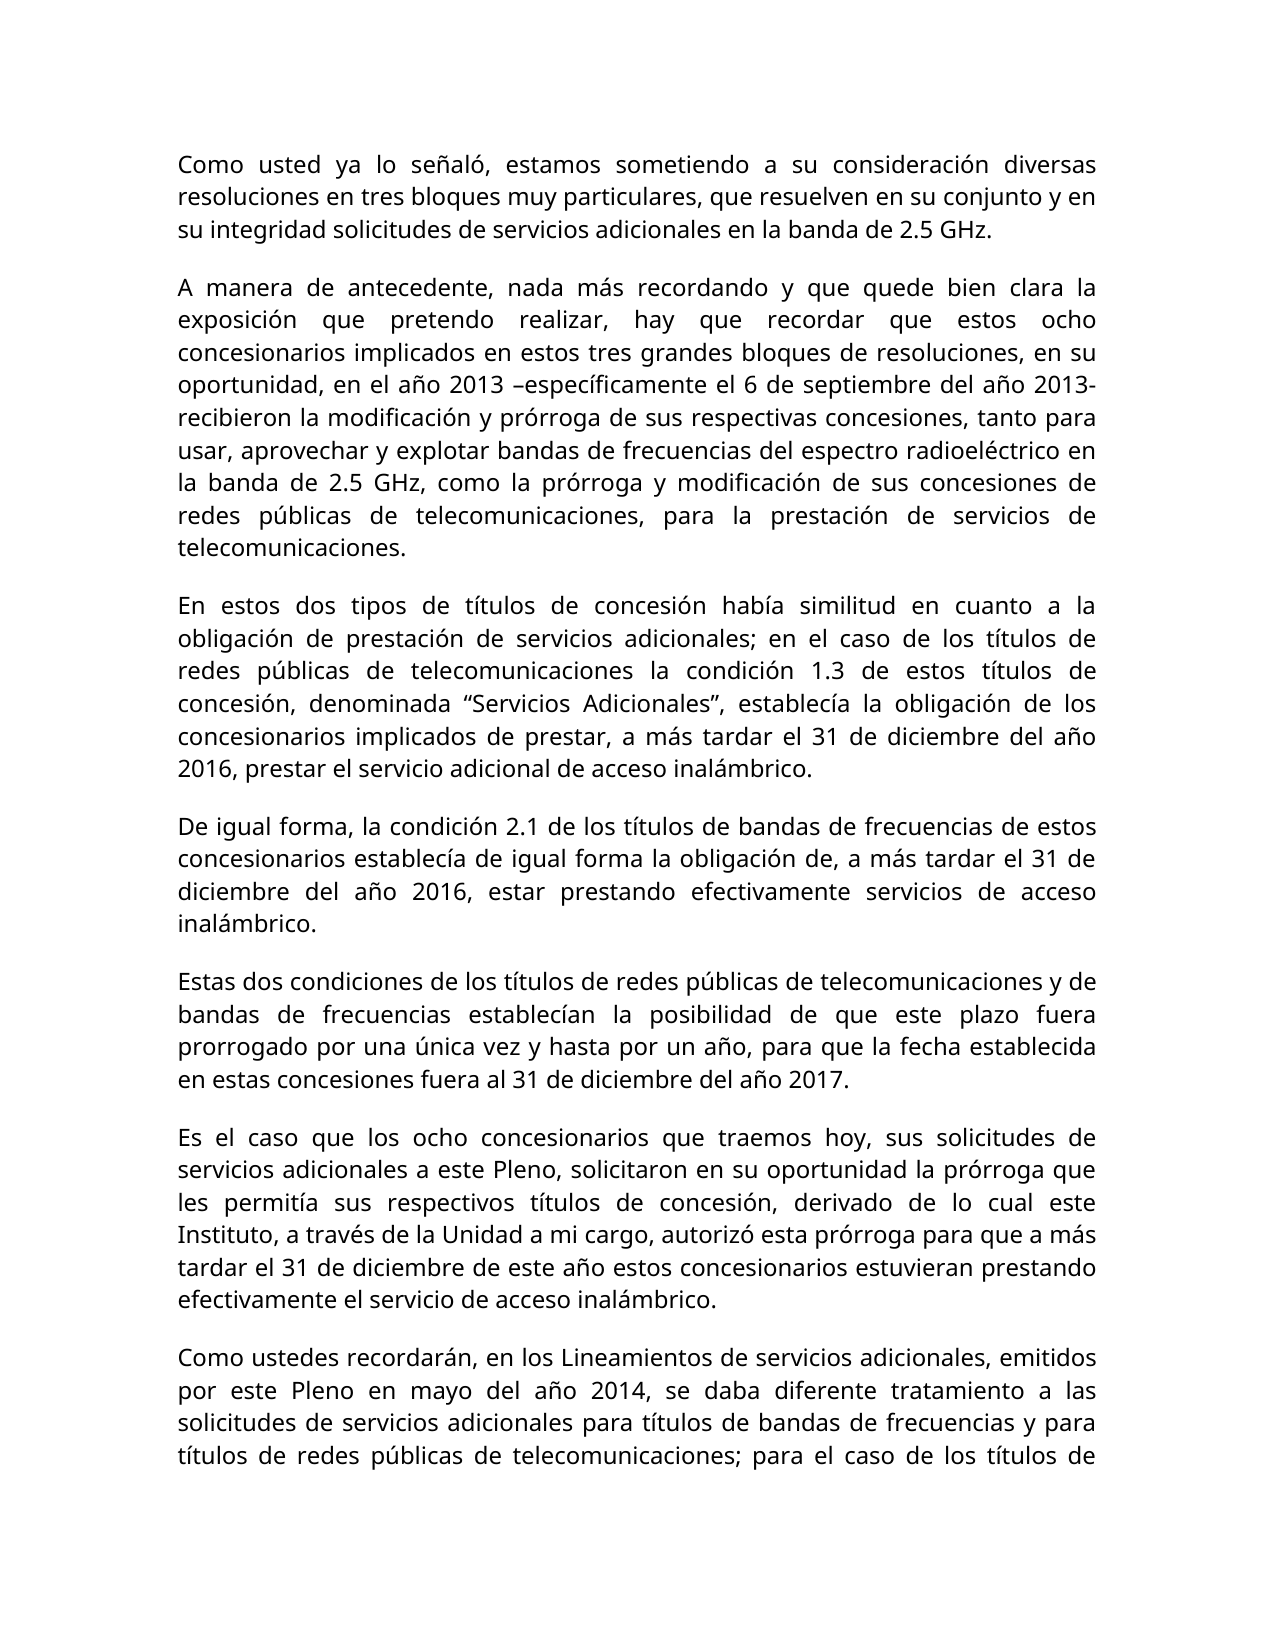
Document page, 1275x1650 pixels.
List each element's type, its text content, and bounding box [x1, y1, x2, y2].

text En estos dos tipos de títulos de concesión había similitud en cuanto a la obligación de prestación de servicios adicionales; en el caso de los títulos de redes públicas de telecomunicaciones la condición 1.3 de estos títulos de concesión, denominada “Servicios Adicionales”, establecía la obligación de los concesionarios implicados de prestar, a más tardar el 31 de diciembre del año 2016, prestar el servicio adicional de acceso inalámbrico. [177, 589, 1098, 784]
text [177, 1341, 1098, 1471]
text Estas dos condiciones de los títulos de redes públicas de telecomunicaciones y de bandas de frecuencias establecían la posibilidad de que este plazo fuera prorrogado por una única vez y hasta por un año, para que la fecha establecida en estas concesiones fuera al 31 de diciembre del año 2017. [177, 965, 1098, 1095]
text Es el caso que los ocho concesionarios que traemos hoy, sus solicitudes de servicios adicionales a este Pleno, solicitaron en su oportunidad la prórroga que les permitía sus respectivos títulos de concesión, derivado de lo cual este Instituto, a través de la Unidad a mi cargo, autorizó esta prórroga para que a más tardar el 31 de diciembre de este año estos concesionarios estuvieran prestando efectivamente el servicio de acceso inalámbrico. [177, 1120, 1098, 1316]
text A manera de antecedente, nada más recordando y que quede bien clara la exposición que pretendo realizar, hay que recordar que estos ocho concesionarios implicados en estos tres grandes bloques de resoluciones, en su oportunidad, en el año 2013 –específicamente el 6 de septiembre del año 2013- recibieron la modificación y prórroga de sus respectivas concesiones, tanto para usar, aprovechar y explotar bandas de frecuencias del espectro radioeléctrico en la banda de 2.5 GHz, como la prórroga y modificación de sus concesiones de redes públicas de telecomunicaciones, para la prestación de servicios de telecomunicaciones. [177, 270, 1098, 564]
text De igual forma, la condición 2.1 de los títulos de bandas de frecuencias de estos concesionarios establecía de igual forma la obligación de, a más tardar el 31 de diciembre del año 2016, estar prestando efectivamente servicios de acceso inalámbrico. [177, 809, 1098, 940]
text Como usted ya lo señaló, estamos sometiendo a su consideración diversas resoluciones en tres bloques muy particulares, que resuelven en su conjunto y en su integridad solicitudes de servicios adicionales en la banda de 2.5 GHz. [177, 148, 1098, 245]
